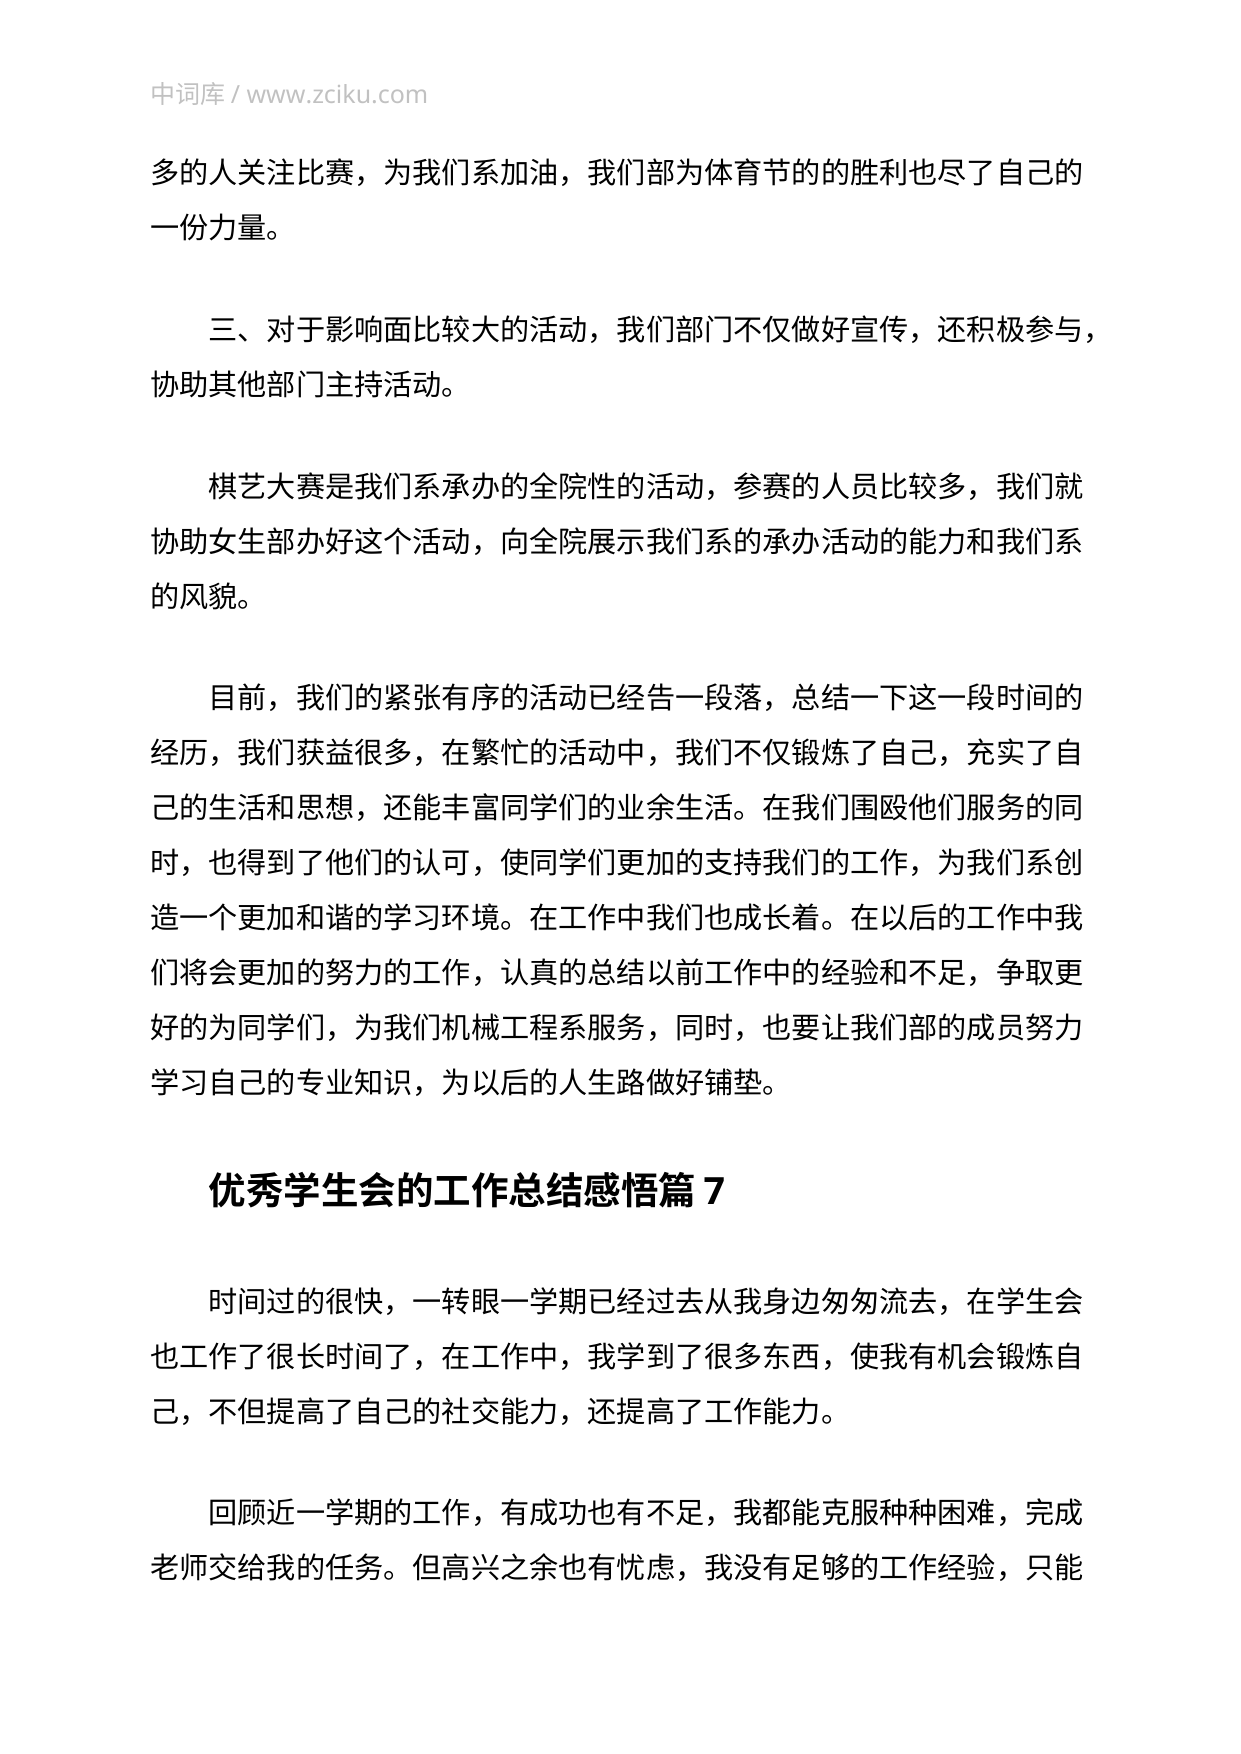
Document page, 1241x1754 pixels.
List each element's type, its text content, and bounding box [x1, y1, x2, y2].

text 三、对于影响面比较大的活动，我们部门不仅做好宣传，还积极参与，协助其他部门主持活动。 [150, 307, 1090, 404]
text 目前，我们的紧张有序的活动已经告一段落，总结一下这一段时间的经历，我们获益很多，在繁忙的活动中，我们不仅锻炼了自己，充实了自己的生活和思想，还能丰富同学们的业余生活。在我们围殴他们服务的同时，也得到了他们的认可，使同学们更加的支持我们的工作，为我们系创造一个更加和谐的学习环境。在工作中我们也成长着。在以后的工作中我们将会更加的努力的工作，认真的总结以前工作中的经验和不足，争取更好的为同学们，为我们机械工程系服务，同时，也要让我们部的成员努力学习自己的专业知识，为以后的人生路做好铺垫。 [150, 675, 1090, 1101]
text 优秀学生会的工作总结感悟篇7 [150, 1161, 1090, 1215]
text 棋艺大赛是我们系承办的全院性的活动，参赛的人员比较多，我们就协助女生部办好这个活动，向全院展示我们系的承办活动的能力和我们系的风貌。 [150, 463, 1090, 615]
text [150, 150, 1090, 247]
text 时间过的很快，一转眼一学期已经过去从我身边匆匆流去，在学生会也工作了很长时间了，在工作中，我学到了很多东西，使我有机会锻炼自己，不但提高了自己的社交能力，还提高了工作能力。 [150, 1278, 1090, 1431]
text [150, 1490, 1090, 1587]
